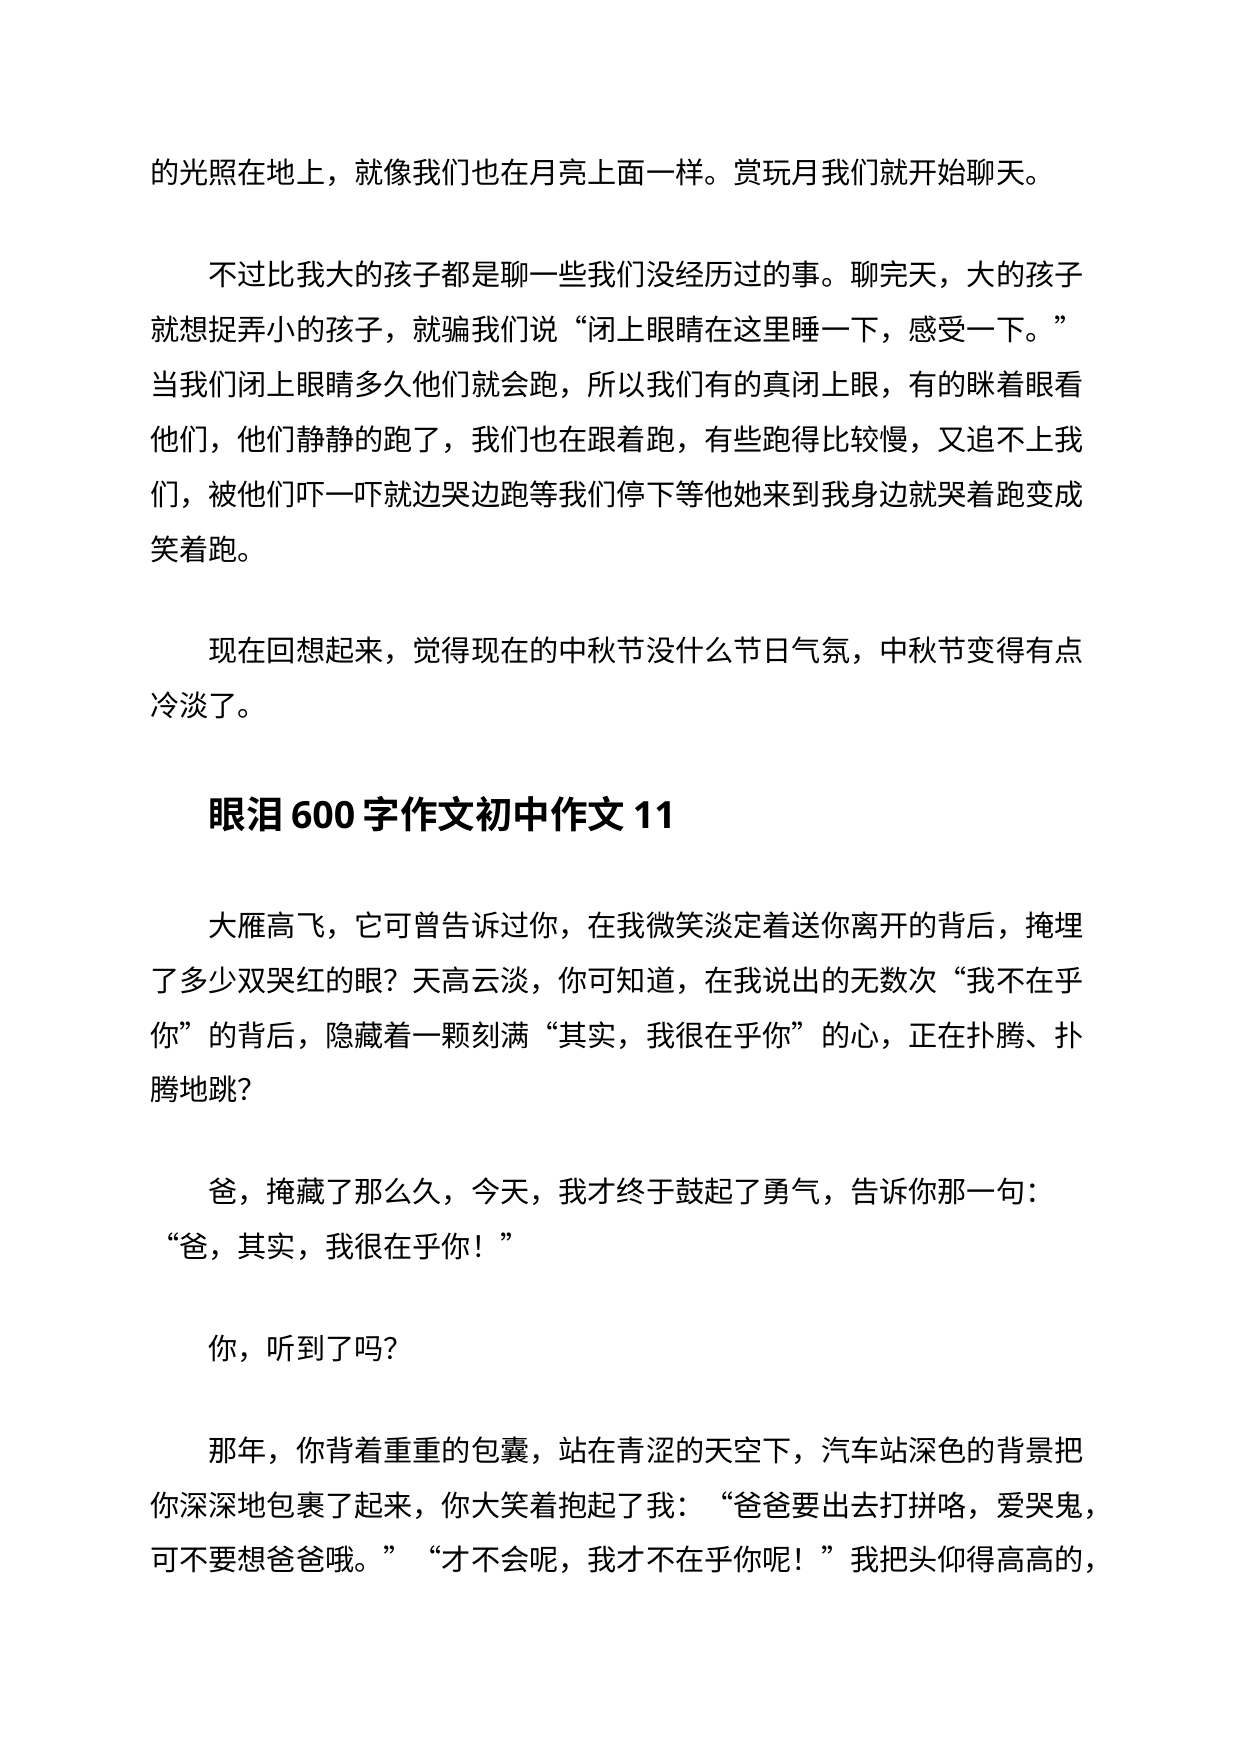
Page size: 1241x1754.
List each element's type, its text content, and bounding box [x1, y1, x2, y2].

text 爸，掩藏了那么久，今天，我才终于鼓起了勇气，告诉你那一句：“爸，其实，我很在乎你！” [150, 1169, 1090, 1266]
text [150, 150, 1090, 192]
text 眼泪600字作文初中作文11 [150, 785, 1090, 839]
text 大雁高飞，它可曾告诉过你，在我微笑淡定着送你离开的背后，掩埋了多少双哭红的眼？天高云淡，你可知道，在我说出的无数次“我不在乎你”的背后，隐藏着一颗刻满“其实，我很在乎你”的心，正在扑腾、扑腾地跳？ [150, 902, 1090, 1109]
text 你，听到了吗？ [150, 1325, 1090, 1368]
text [150, 1427, 1090, 1579]
text 现在回想起来，觉得现在的中秋节没什么节日气氛，中秋节变得有点冷淡了。 [150, 628, 1090, 725]
text 不过比我大的孩子都是聊一些我们没经历过的事。聊完天，大的孩子就想捉弄小的孩子，就骗我们说“闭上眼睛在这里睡一下，感受一下。”当我们闭上眼睛多久他们就会跑，所以我们有的真闭上眼，有的眯着眼看他们，他们静静的跑了，我们也在跟着跑，有些跑得比较慢，又追不上我们，被他们吓一吓就边哭边跑等我们停下等他她来到我身边就哭着跑变成笑着跑。 [150, 252, 1090, 568]
